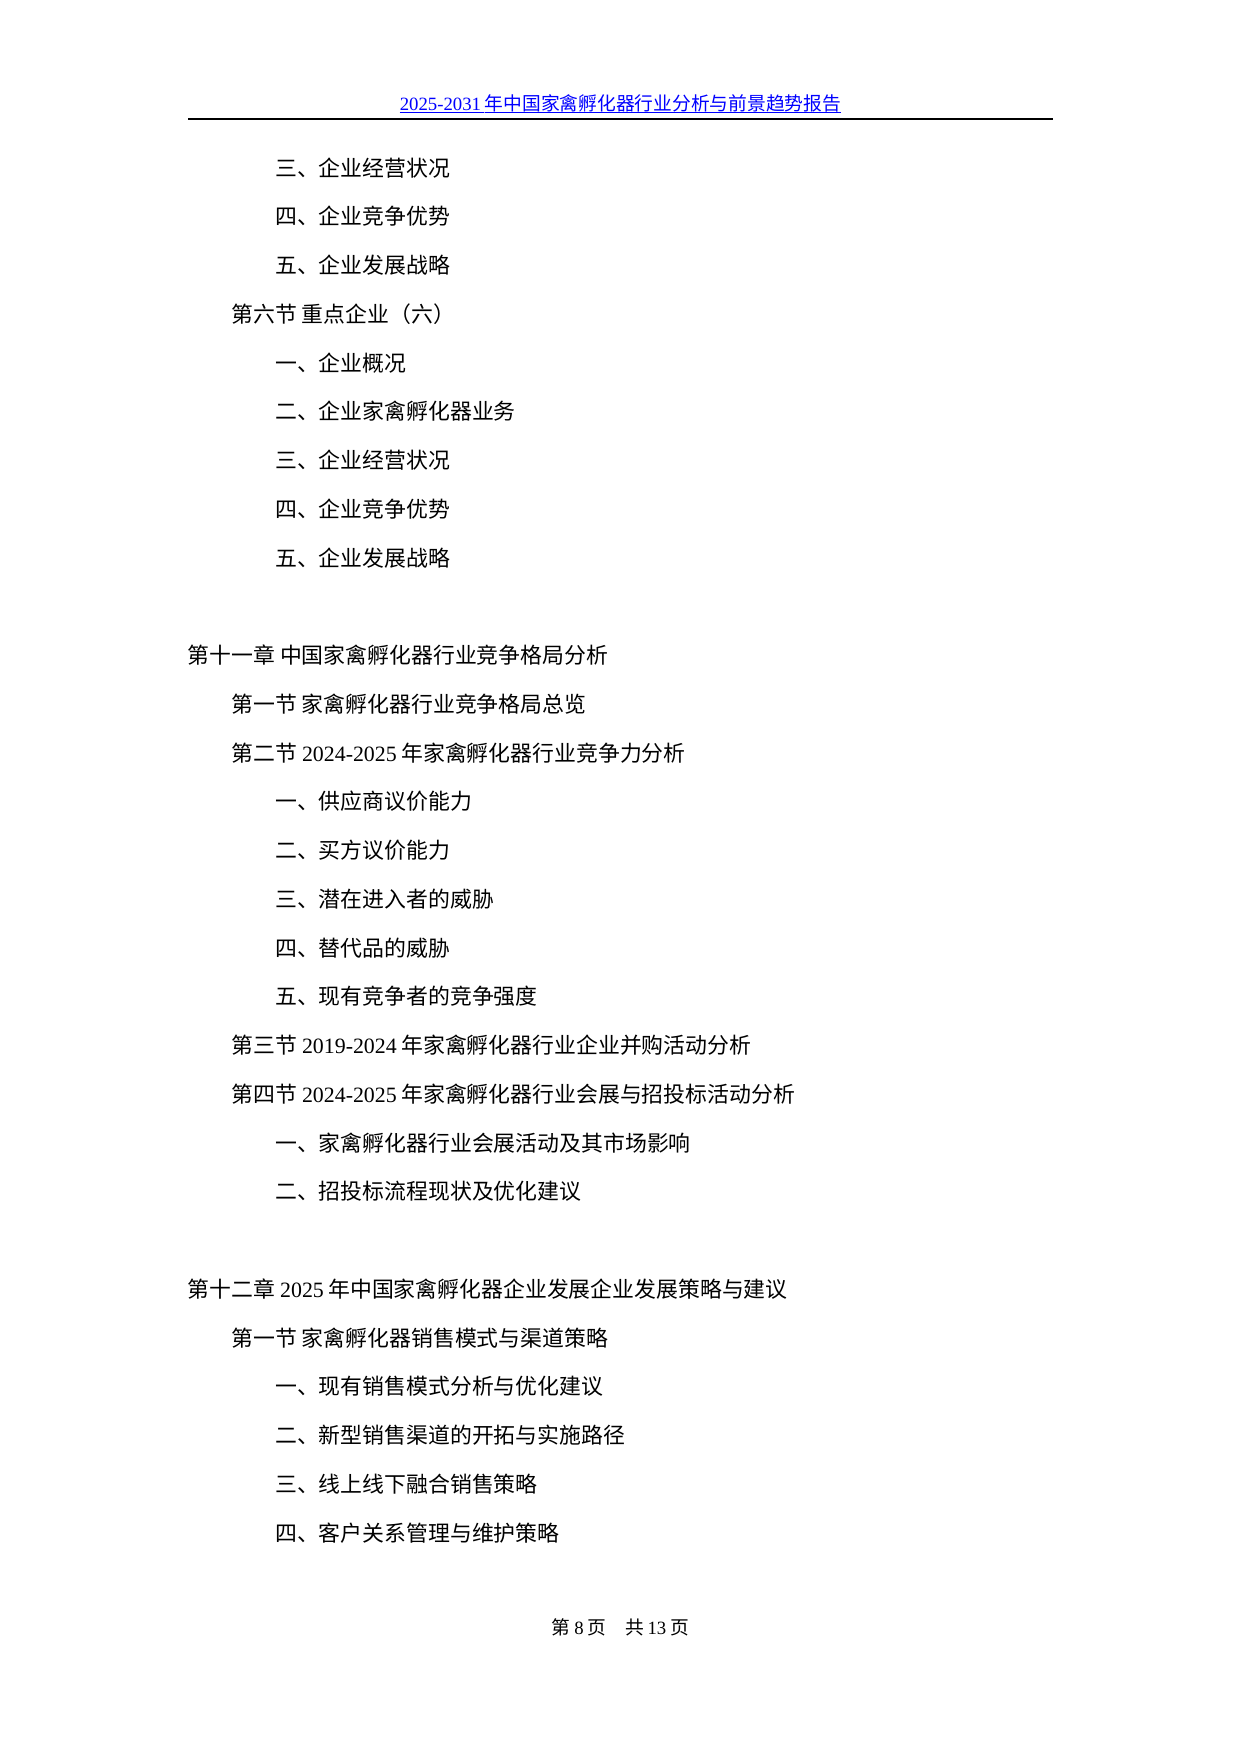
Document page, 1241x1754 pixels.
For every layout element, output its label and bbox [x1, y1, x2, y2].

text [187, 150, 1053, 1548]
